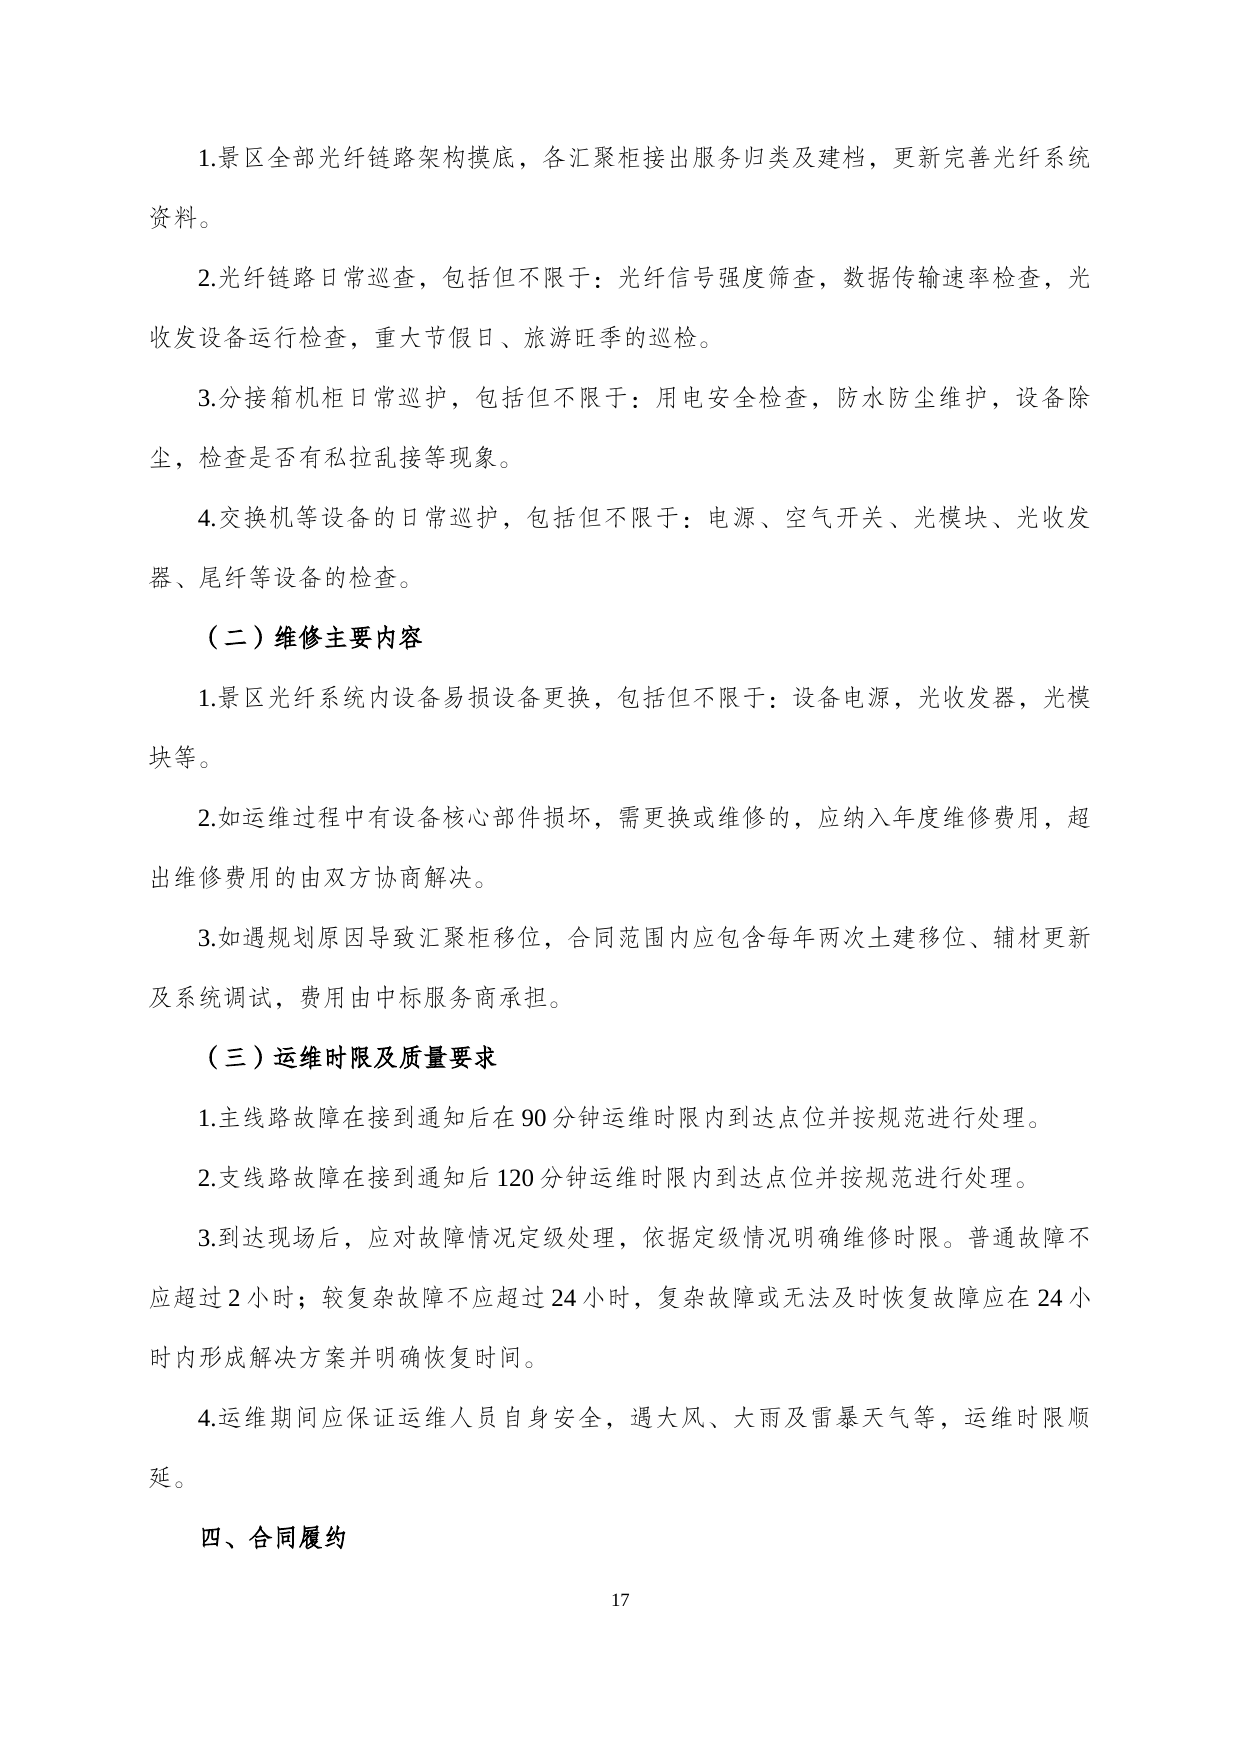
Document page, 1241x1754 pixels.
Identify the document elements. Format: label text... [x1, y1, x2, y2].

text 1.主线路故障在接到通知后在90分钟运维时限内到达点位并按规范进行处理。 [148, 1078, 1092, 1138]
text 4.交换机等设备的日常巡护，包括但不限于：电源、空气开关、光模块、光收发器、尾纤等设备的检查。 [148, 478, 1092, 598]
text 1.景区光纤系统内设备易损设备更换，包括但不限于：设备电源，光收发器，光模块等。 [148, 658, 1092, 778]
text 3.分接箱机柜日常巡护，包括但不限于：用电安全检查，防水防尘维护，设备除尘，检查是否有私拉乱接等现象。 [148, 358, 1092, 478]
text 1.景区全部光纤链路架构摸底，各汇聚柜接出服务归类及建档，更新完善光纤系统资料。 [148, 118, 1092, 238]
text 3.到达现场后，应对故障情况定级处理，依据定级情况明确维修时限。普通故障不应超过2小时；较复杂故障不应超过24小时，复杂故障或无法及时恢复故障应在24小时内形成解决方案并明确恢复时间。 [148, 1198, 1092, 1378]
text 四、合同履约 [148, 1498, 1092, 1558]
text （三）运维时限及质量要求 [148, 1018, 1092, 1078]
text 2.如运维过程中有设备核心部件损坏，需更换或维修的，应纳入年度维修费用，超出维修费用的由双方协商解决。 [148, 778, 1092, 898]
text 2.光纤链路日常巡查，包括但不限于：光纤信号强度筛查，数据传输速率检查，光收发设备运行检查，重大节假日、旅游旺季的巡检。 [148, 238, 1092, 358]
text （二）维修主要内容 [148, 598, 1092, 658]
text 3.如遇规划原因导致汇聚柜移位，合同范围内应包含每年两次土建移位、辅材更新及系统调试，费用由中标服务商承担。 [148, 898, 1092, 1018]
text 2.支线路故障在接到通知后120分钟运维时限内到达点位并按规范进行处理。 [148, 1138, 1092, 1198]
text 4.运维期间应保证运维人员自身安全，遇大风、大雨及雷暴天气等，运维时限顺延。 [148, 1378, 1092, 1498]
